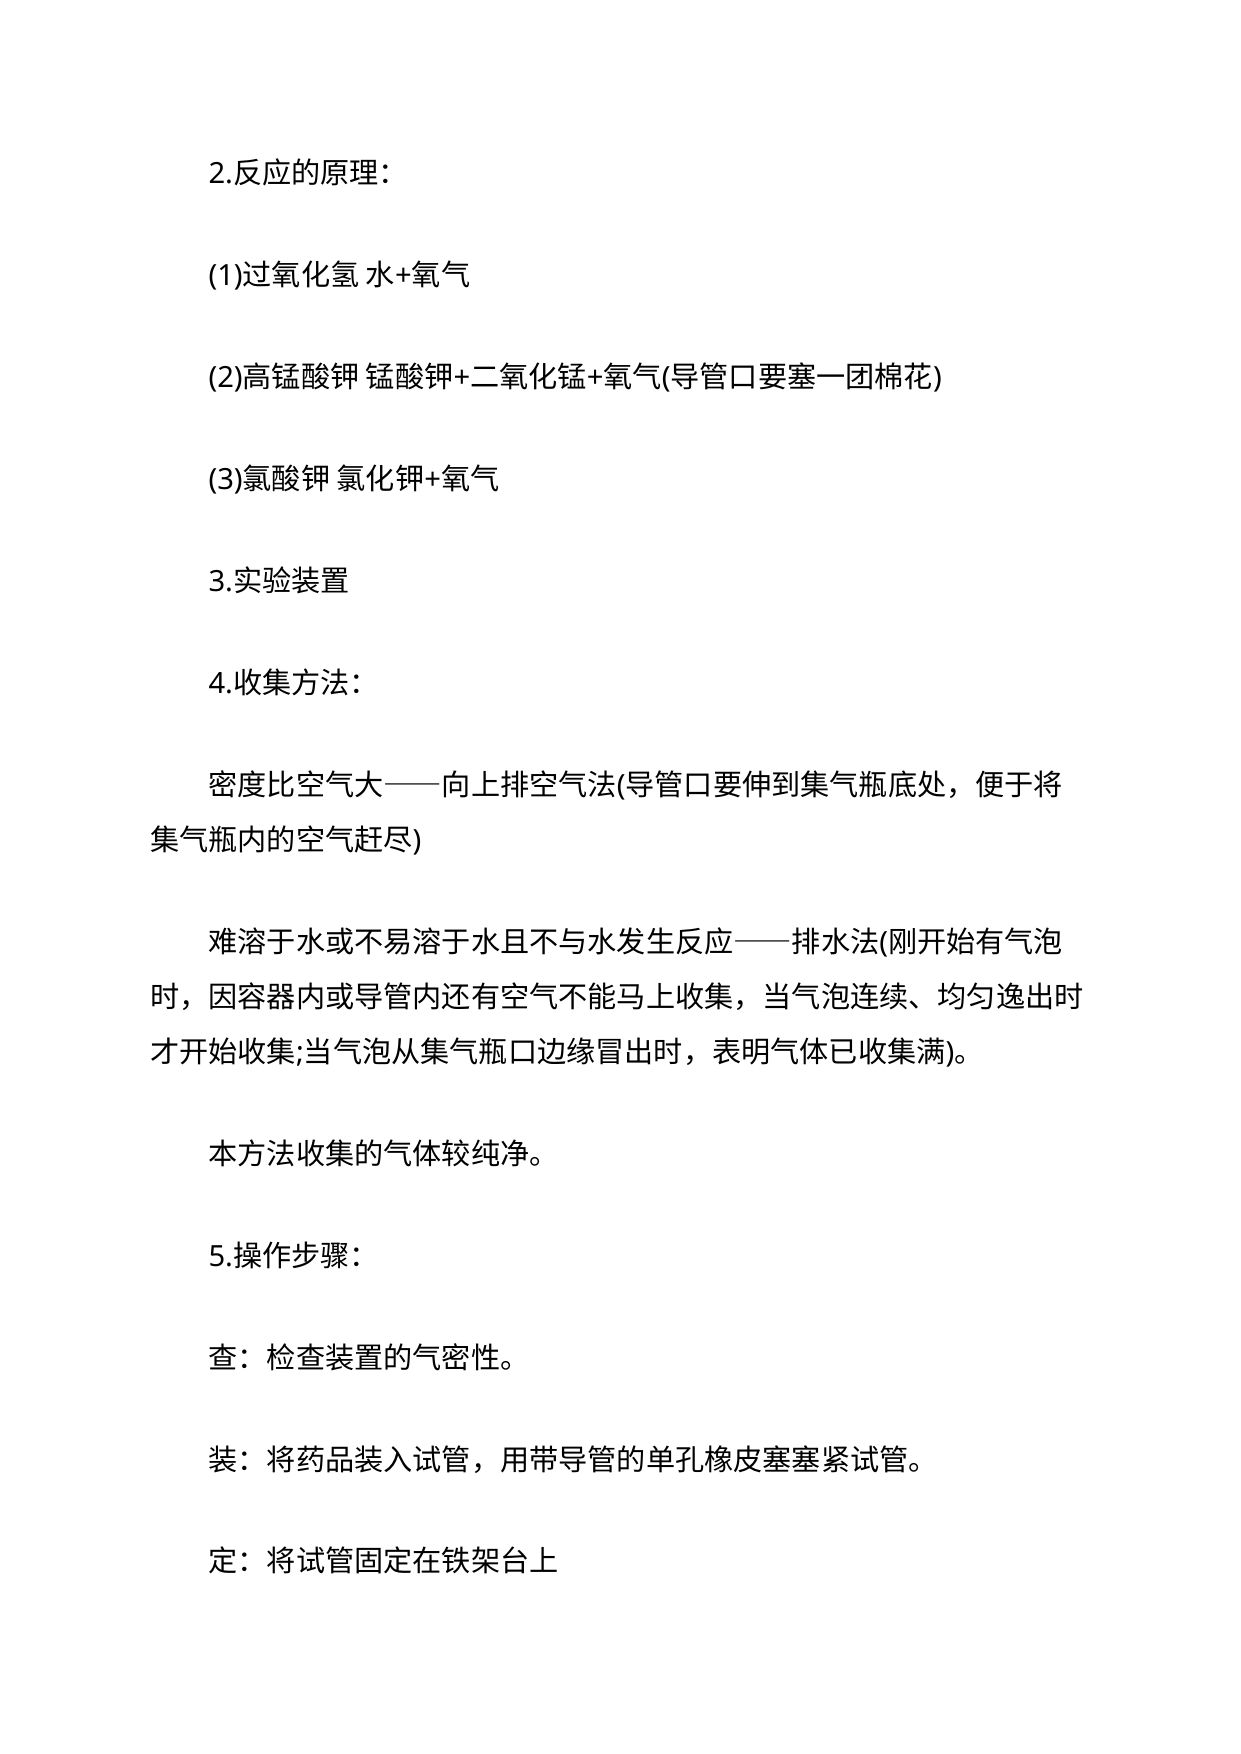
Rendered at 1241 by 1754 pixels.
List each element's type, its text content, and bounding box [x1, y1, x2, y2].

text (2)高锰酸钾 锰酸钾+二氧化锰+氧气(导管口要塞一团棉花) [150, 354, 1090, 396]
text 4.收集方法： [150, 660, 1090, 702]
text 装：将药品装入试管，用带导管的单孔橡皮塞塞紧试管。 [150, 1436, 1090, 1478]
text 3.实验装置 [150, 558, 1090, 600]
text 2.反应的原理： [150, 150, 1090, 192]
text 查：检查装置的气密性。 [150, 1334, 1090, 1377]
text 难溶于水或不易溶于水且不与水发生反应——排水法(刚开始有气泡时，因容器内或导管内还有空气不能马上收集，当气泡连续、均匀逸出时才开始收集;当气泡从集气瓶口边缘冒出时，表明气体已收集满)。 [150, 919, 1090, 1071]
text 密度比空气大——向上排空气法(导管口要伸到集气瓶底处，便于将集气瓶内的空气赶尽) [150, 762, 1090, 859]
text 本方法收集的气体较纯净。 [150, 1131, 1090, 1173]
text 定：将试管固定在铁架台上 [150, 1538, 1090, 1580]
text (1)过氧化氢 水+氧气 [150, 252, 1090, 294]
text 5.操作步骤： [150, 1232, 1090, 1275]
text (3)氯酸钾 氯化钾+氧气 [150, 456, 1090, 498]
